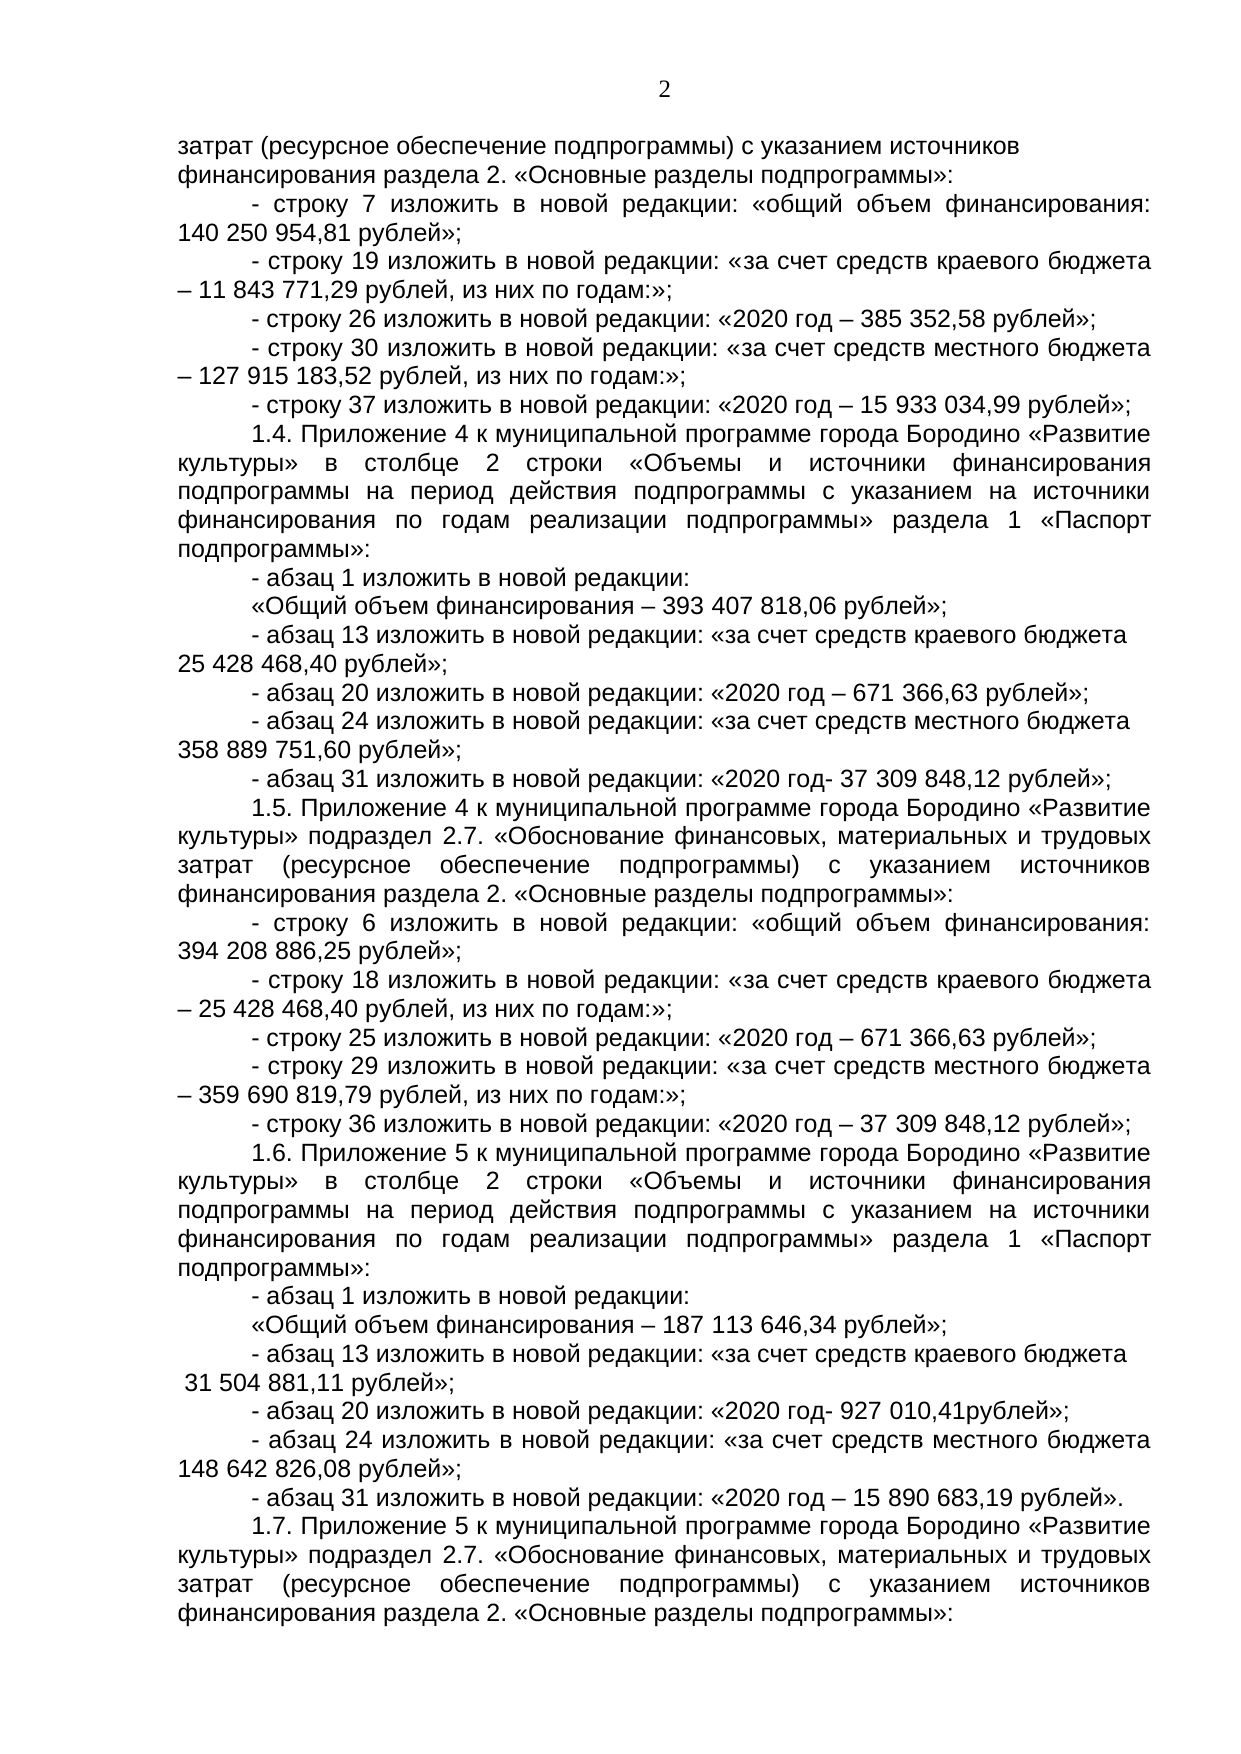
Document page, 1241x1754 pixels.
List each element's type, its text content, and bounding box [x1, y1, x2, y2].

text - абзац 1 изложить в новой редакции: [177, 1281, 1152, 1310]
text - строку 25 изложить в новой редакции: «2020 год – 671 366,63 рублей»; [177, 1023, 1152, 1051]
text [177, 131, 1152, 189]
text - абзац 1 изложить в новой редакции: [177, 563, 1152, 591]
text - строку 36 изложить в новой редакции: «2020 год – 37 309 848,12 рублей»; [177, 1109, 1152, 1138]
text - абзац 13 изложить в новой редакции: «за счет средств краевого бюджета [177, 1339, 1152, 1368]
text - абзац 24 изложить в новой редакции: «за счет средств местного бюджета 148 642 826,08 рублей»; [177, 1425, 1152, 1483]
text - абзац 20 изложить в новой редакции: «2020 год – 671 366,63 рублей»; [177, 678, 1152, 706]
text - строку 26 изложить в новой редакции: «2020 год – 385 352,58 рублей»; [177, 304, 1152, 333]
text - абзац 20 изложить в новой редакции: «2020 год- 927 010,41рублей»; [177, 1396, 1152, 1425]
text - абзац 13 изложить в новой редакции: «за счет средств краевого бюджета [177, 620, 1152, 649]
text 1.6. Приложение 5 к муниципальной программе города Бородино «Развитие культуры» в столбце 2 строки «Объемы и источники финансирования подпрограммы на период действия подпрограммы с указанием на источники финансирования по годам реализации подпрограммы» раздела 1 «Паспорт подпрограммы»: [177, 1138, 1152, 1281]
text - строку 18 изложить в новой редакции: «за счет средств краевого бюджета – 25 428 468,40 рублей, из них по годам:»; [177, 965, 1152, 1023]
text 31 504 881,11 рублей»; [177, 1368, 1152, 1396]
text - строку 6 изложить в новой редакции: «общий объем финансирования: 394 208 886,25 рублей»; [177, 908, 1152, 965]
text 358 889 751,60 рублей»; [177, 735, 1152, 764]
text - строку 7 изложить в новой редакции: «общий объем финансирования: 140 250 954,81 рублей»; [177, 189, 1152, 246]
text - строку 19 изложить в новой редакции: «за счет средств краевого бюджета – 11 843 771,29 рублей, из них по годам:»; [177, 246, 1152, 304]
text - абзац 24 изложить в новой редакции: «за счет средств местного бюджета [177, 706, 1152, 735]
text - строку 30 изложить в новой редакции: «за счет средств местного бюджета – 127 915 183,52 рублей, из них по годам:»; [177, 333, 1152, 390]
text - строку 29 изложить в новой редакции: «за счет средств местного бюджета – 359 690 819,79 рублей, из них по годам:»; [177, 1051, 1152, 1109]
text 1.5. Приложение 4 к муниципальной программе города Бородино «Развитие культуры» подраздел 2.7. «Обоснование финансовых, материальных и трудовых затрат (ресурсное обеспечение подпрограммы) с указанием источников финансирования раздела 2. «Основные разделы подпрограммы»: [177, 793, 1152, 908]
text - абзац 31 изложить в новой редакции: «2020 год- 37 309 848,12 рублей»; [177, 764, 1152, 793]
text 1.4. Приложение 4 к муниципальной программе города Бородино «Развитие культуры» в столбце 2 строки «Объемы и источники финансирования подпрограммы на период действия подпрограммы с указанием на источники финансирования по годам реализации подпрограммы» раздела 1 «Паспорт подпрограммы»: [177, 419, 1152, 563]
text - абзац 31 изложить в новой редакции: «2020 год – 15 890 683,19 рублей». [177, 1483, 1152, 1511]
text 1.7. Приложение 5 к муниципальной программе города Бородино «Развитие культуры» подраздел 2.7. «Обоснование финансовых, материальных и трудовых затрат (ресурсное обеспечение подпрограммы) с указанием источников финансирования раздела 2. «Основные разделы подпрограммы»: [177, 1511, 1152, 1626]
text «Общий объем финансирования – 187 113 646,34 рублей»; [177, 1310, 1152, 1339]
text 25 428 468,40 рублей»; [177, 649, 1152, 678]
text «Общий объем финансирования – 393 407 818,06 рублей»; [177, 591, 1152, 620]
text - строку 37 изложить в новой редакции: «2020 год – 15 933 034,99 рублей»; [177, 390, 1152, 419]
